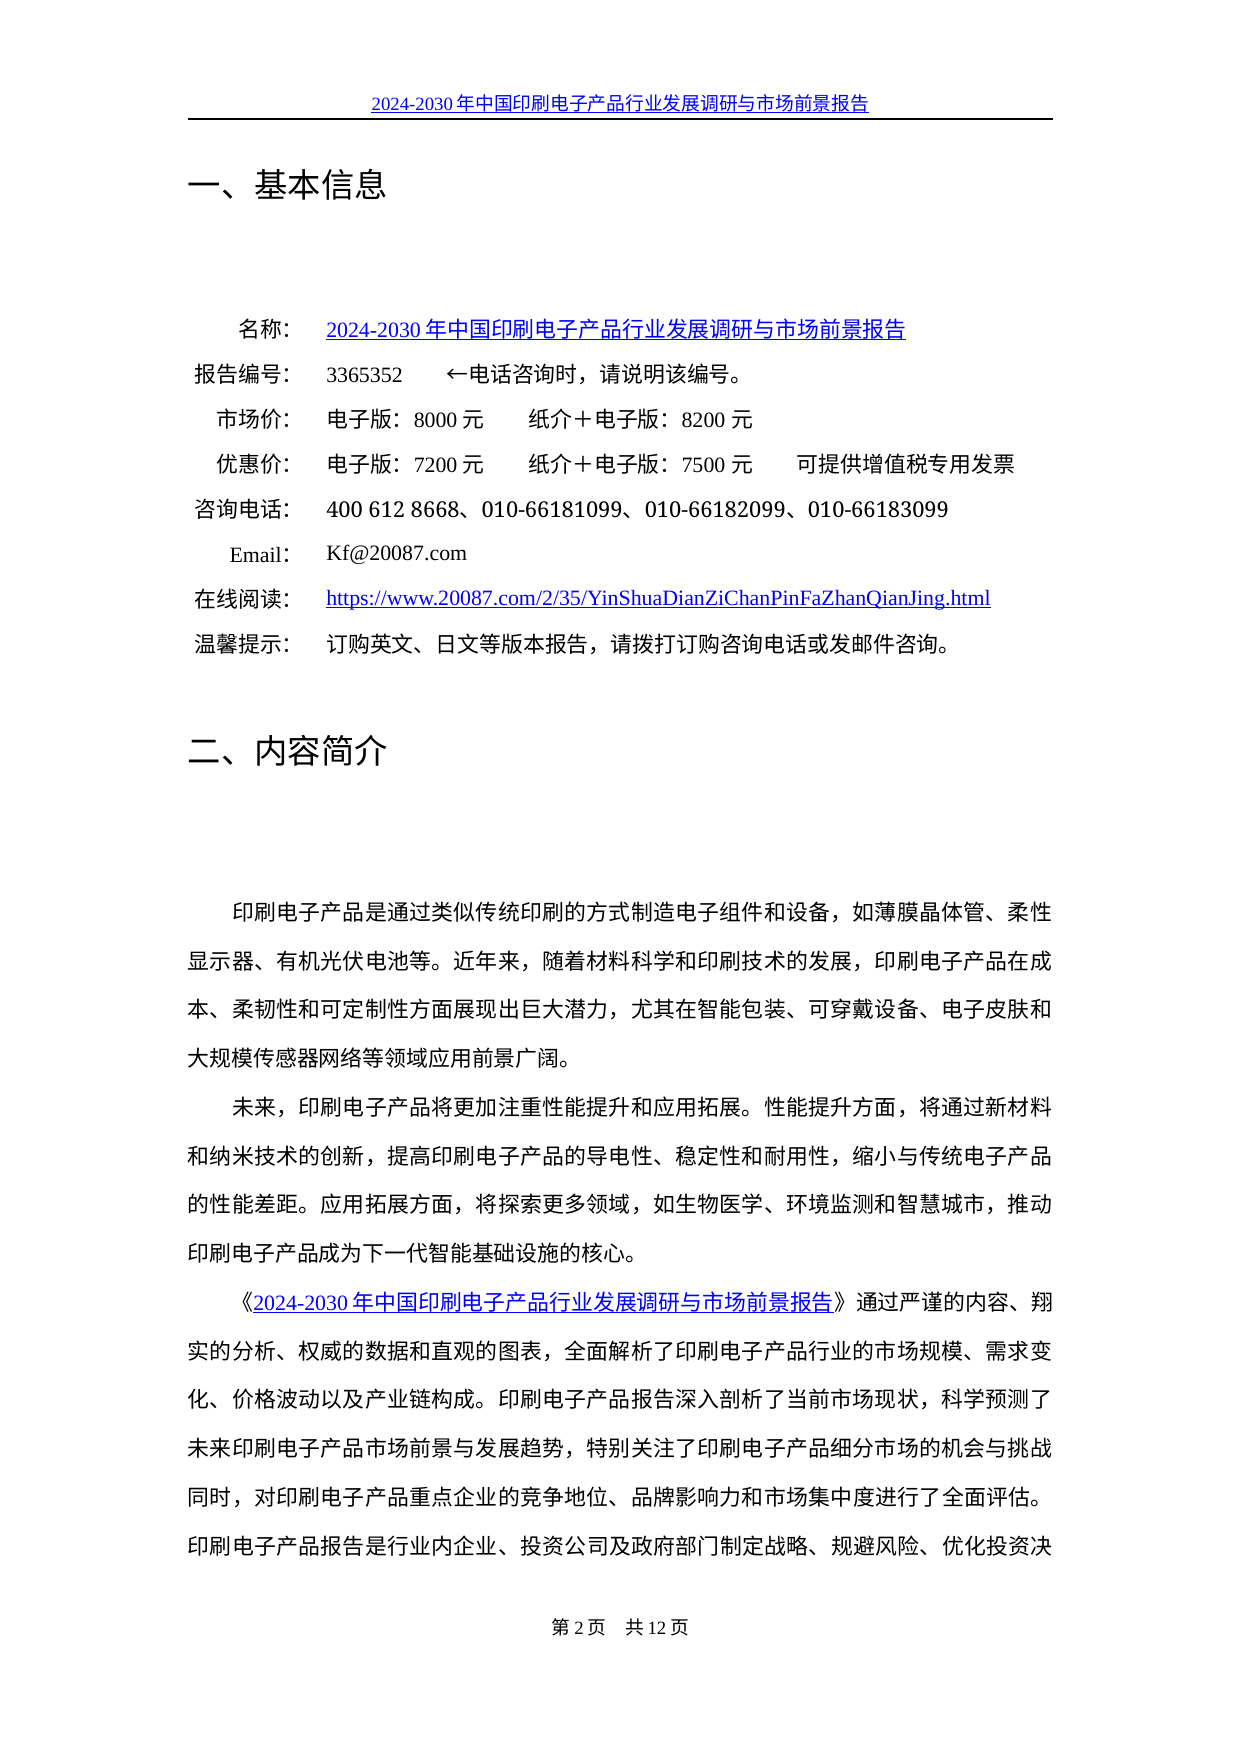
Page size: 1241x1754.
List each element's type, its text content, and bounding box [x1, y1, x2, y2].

table_cell 电子版：7200 元 纸介＋电子版：7500 元 可提供增值税专用发票 [315, 447, 1073, 492]
table_cell [315, 582, 1073, 627]
table_cell 报告编号： [167, 357, 315, 402]
table_cell Email： [167, 537, 315, 582]
table_cell 3365352 ←电话咨询时，请说明该编号。 [315, 357, 1073, 402]
table_cell Kf@20087.com [315, 537, 1073, 582]
title 二、内容简介 [187, 717, 1053, 782]
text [187, 894, 1053, 1561]
table_cell 电子版：8000 元 纸介＋电子版：8200 元 [315, 402, 1073, 447]
table_cell 咨询电话： [167, 492, 315, 537]
table_cell 在线阅读： [167, 582, 315, 627]
table_cell 优惠价： [167, 447, 315, 492]
table_cell 市场价： [167, 402, 315, 447]
table_header 名称： [167, 312, 315, 357]
table_cell 订购英文、日文等版本报告，请拨打订购咨询电话或发邮件咨询。 [315, 627, 1073, 672]
title 一、基本信息 [187, 150, 1053, 215]
table_cell 温馨提示： [167, 627, 315, 672]
table_header 2024-2030年中国印刷电子产品行业发展调研与市场前景报告 [315, 312, 1073, 357]
table_cell 400 612 8668、010-66181099、010-66182099、010-66183099 [315, 492, 1073, 537]
